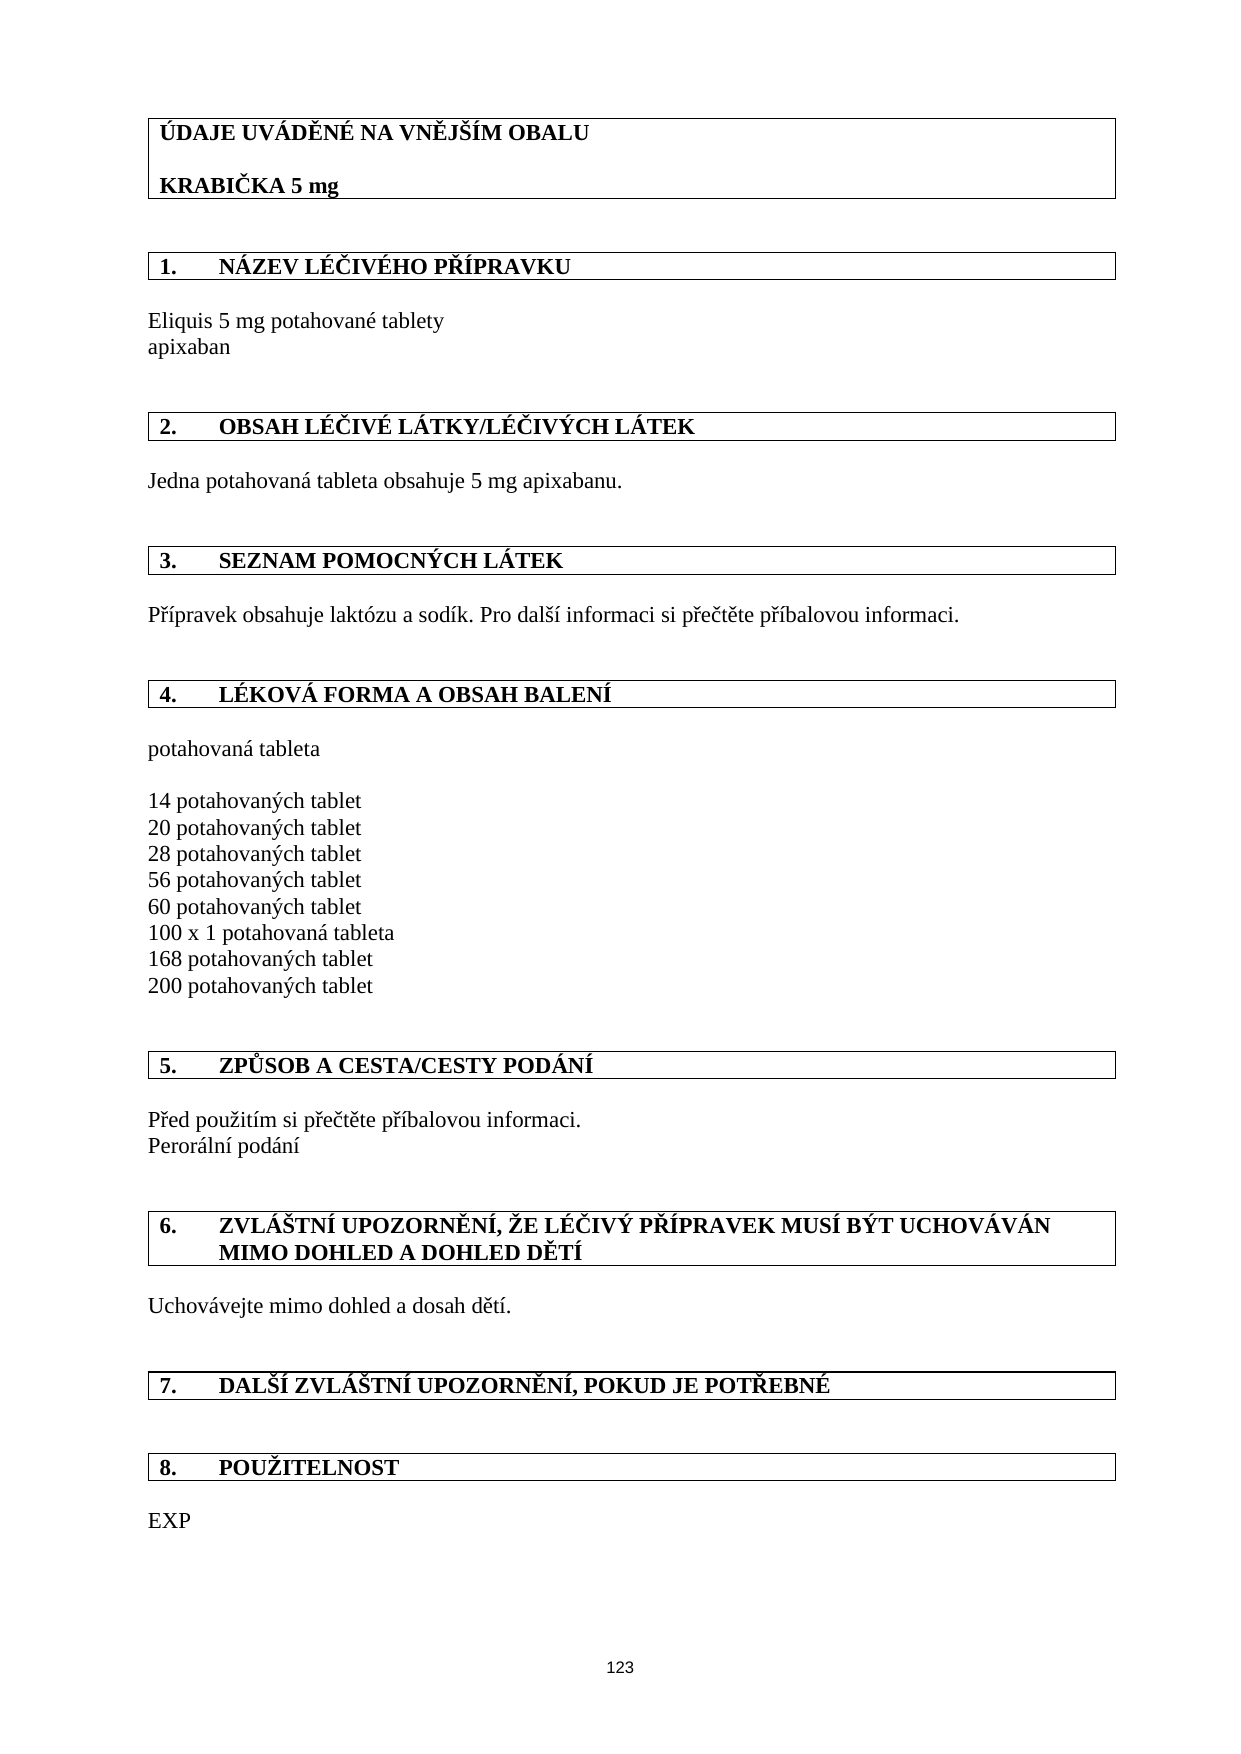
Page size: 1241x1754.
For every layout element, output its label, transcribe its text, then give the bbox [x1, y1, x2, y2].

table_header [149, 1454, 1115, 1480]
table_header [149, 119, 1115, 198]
text 28 potahovaných tablet [148, 840, 1093, 866]
text 200 potahovaných tablet [148, 972, 1093, 998]
text 14 potahovaných tablet [148, 787, 1093, 814]
text 60 potahovaných tablet [148, 893, 1093, 919]
text Perorální podání [148, 1132, 1093, 1158]
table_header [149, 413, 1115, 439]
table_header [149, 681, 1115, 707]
text EXP [148, 1507, 1093, 1534]
text Uchovávejte mimo dohled a dosah dětí. [148, 1292, 1093, 1319]
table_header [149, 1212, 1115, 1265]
text Před použitím si přečtěte příbalovou informaci. [148, 1106, 1093, 1132]
text 20 potahovaných tablet [148, 814, 1093, 840]
text Přípravek obsahuje laktózu a sodík. Pro další informaci si přečtěte příbalovou informaci. [148, 601, 1093, 627]
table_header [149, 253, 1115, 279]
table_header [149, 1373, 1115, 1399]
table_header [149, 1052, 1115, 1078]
text Jedna potahovaná tableta obsahuje 5 mg apixabanu. [148, 467, 1093, 493]
text potahovaná tableta [148, 735, 1093, 761]
text Eliquis 5 mg potahované tablety [148, 307, 1093, 333]
text apixaban [148, 333, 1093, 359]
text 100 x 1 potahovaná tableta [148, 919, 1093, 946]
text 56 potahovaných tablet [148, 866, 1093, 893]
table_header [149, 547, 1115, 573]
text 168 potahovaných tablet [148, 946, 1093, 972]
